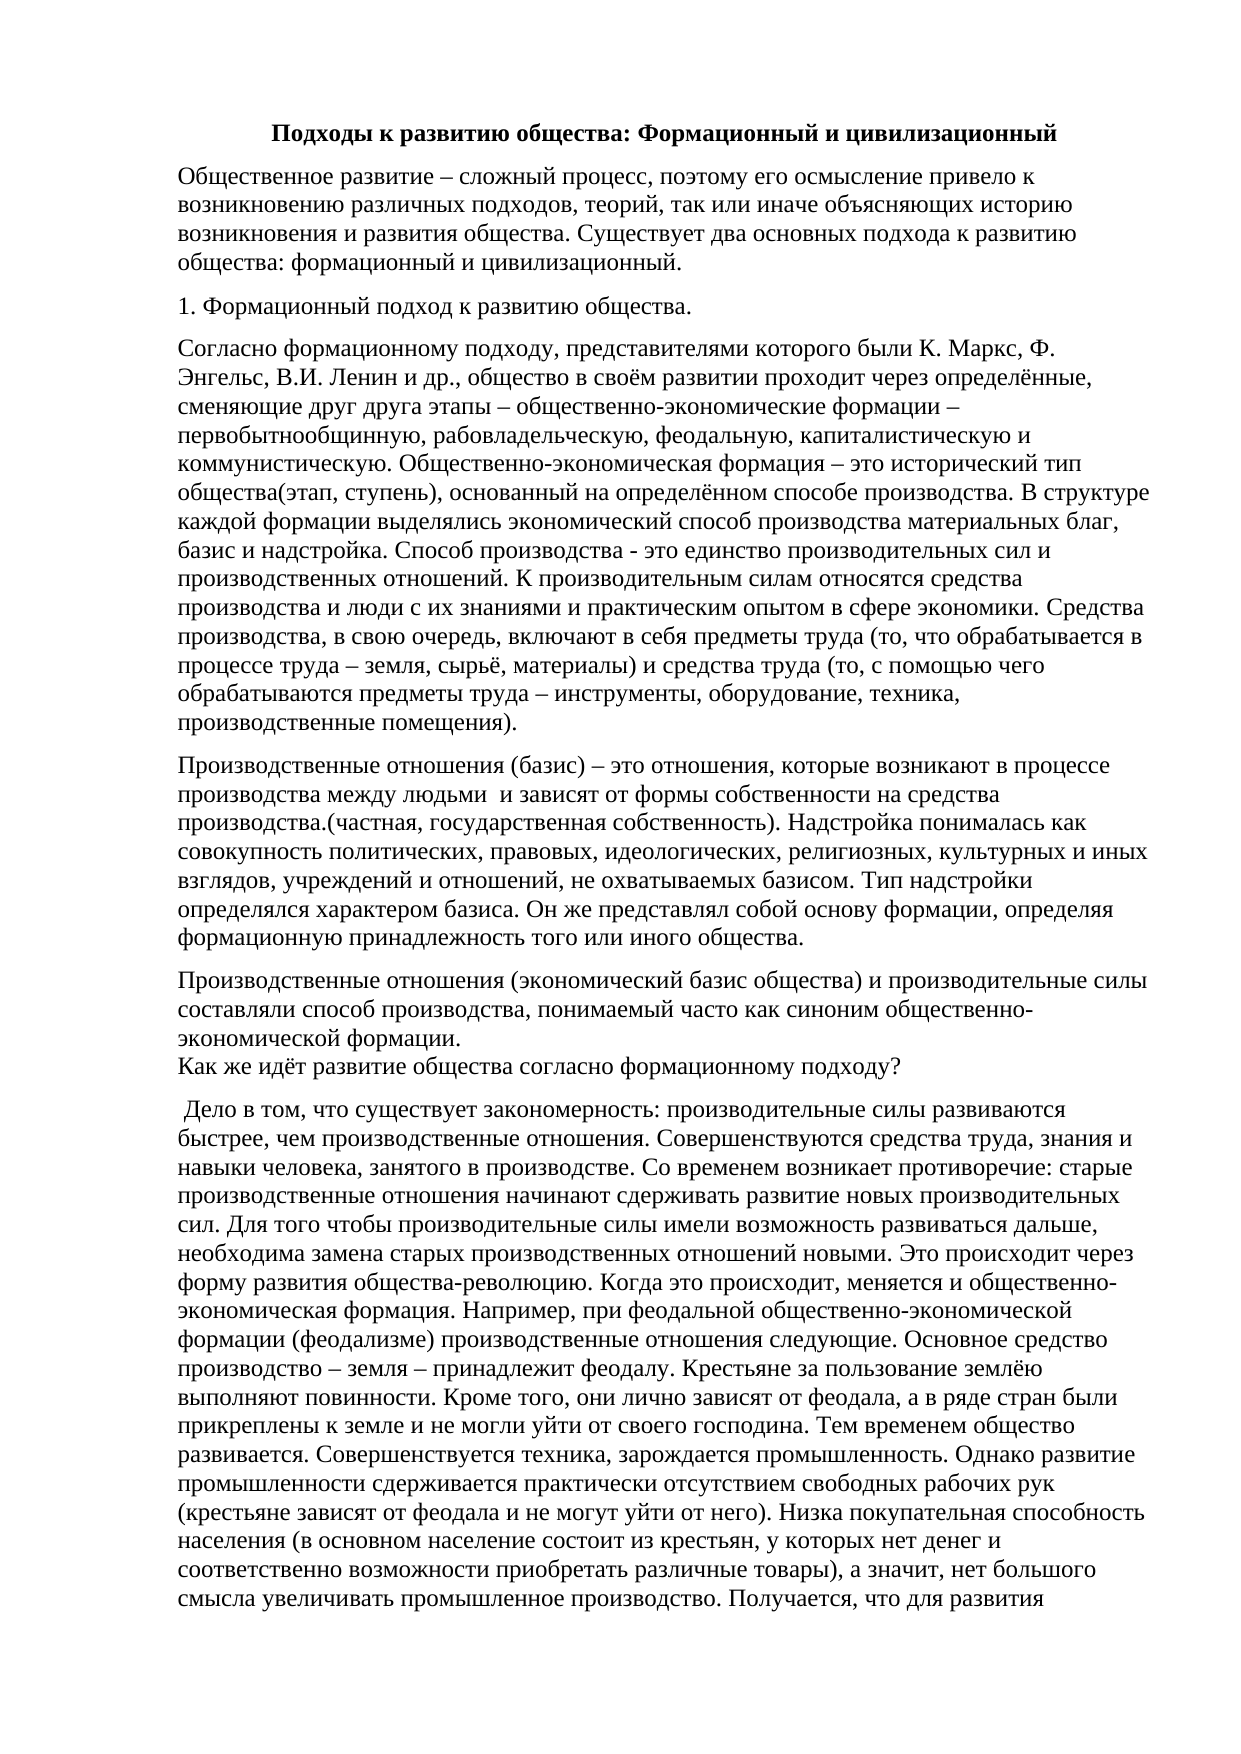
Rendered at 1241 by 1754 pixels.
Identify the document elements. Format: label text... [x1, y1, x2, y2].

text Как же идёт развитие общества согласно формационному подходу? [177, 1051, 1152, 1080]
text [177, 1094, 1152, 1612]
text Подходы к развитию общества: Формационный и цивилизационный [177, 118, 1152, 147]
text Производственные отношения (базис) – это отношения, которые возникают в процессе производства между людьми и зависят от формы собственности на средства производства.(частная, государственная собственность). Надстройка понималась как совокупность политических, правовых, идеологических, религиозных, культурных и иных взглядов, учреждений и отношений, не охватываемых базисом. Тип надстройки определялся характером базиса. Он же представлял собой основу формации, определяя формационную принадлежность того или иного общества. [177, 750, 1152, 951]
text Общественное развитие – сложный процесс, поэтому его осмысление привело к возникновению различных подходов, теорий, так или иначе объясняющих историю возникновения и развития общества. Существует два основных подхода к развитию общества: формационный и цивилизационный. [177, 161, 1152, 276]
text Согласно формационному подходу, представителями которого были К. Маркс, Ф. Энгельс, В.И. Ленин и др., общество в своём развитии проходит через определённые, сменяющие друг друга этапы – общественно-экономические формации – первобытнообщинную, рабовладельческую, феодальную, капиталистическую и коммунистическую. Общественно-экономическая формация – это исторический тип общества(этап, ступень), основанный на определённом способе производства. В структуре каждой формации выделялись экономический способ производства материальных благ, базис и надстройка. Способ производства - это единство производительных сил и производственных отношений. К производительным силам относятся средства производства и люди с их знаниями и практическим опытом в сфере экономики. Средства производства, в свою очередь, включают в себя предметы труда (то, что обрабатывается в процессе труда – земля, сырьё, материалы) и средства труда (то, с помощью чего обрабатываются предметы труда – инструменты, оборудование, техника, производственные помещения). [177, 333, 1152, 736]
text Производственные отношения (экономический базис общества) и производительные силы составляли способ производства, понимаемый часто как синоним общественно-экономической формации. [177, 965, 1152, 1051]
text 1. Формационный подход к развитию общества. [177, 290, 1152, 319]
